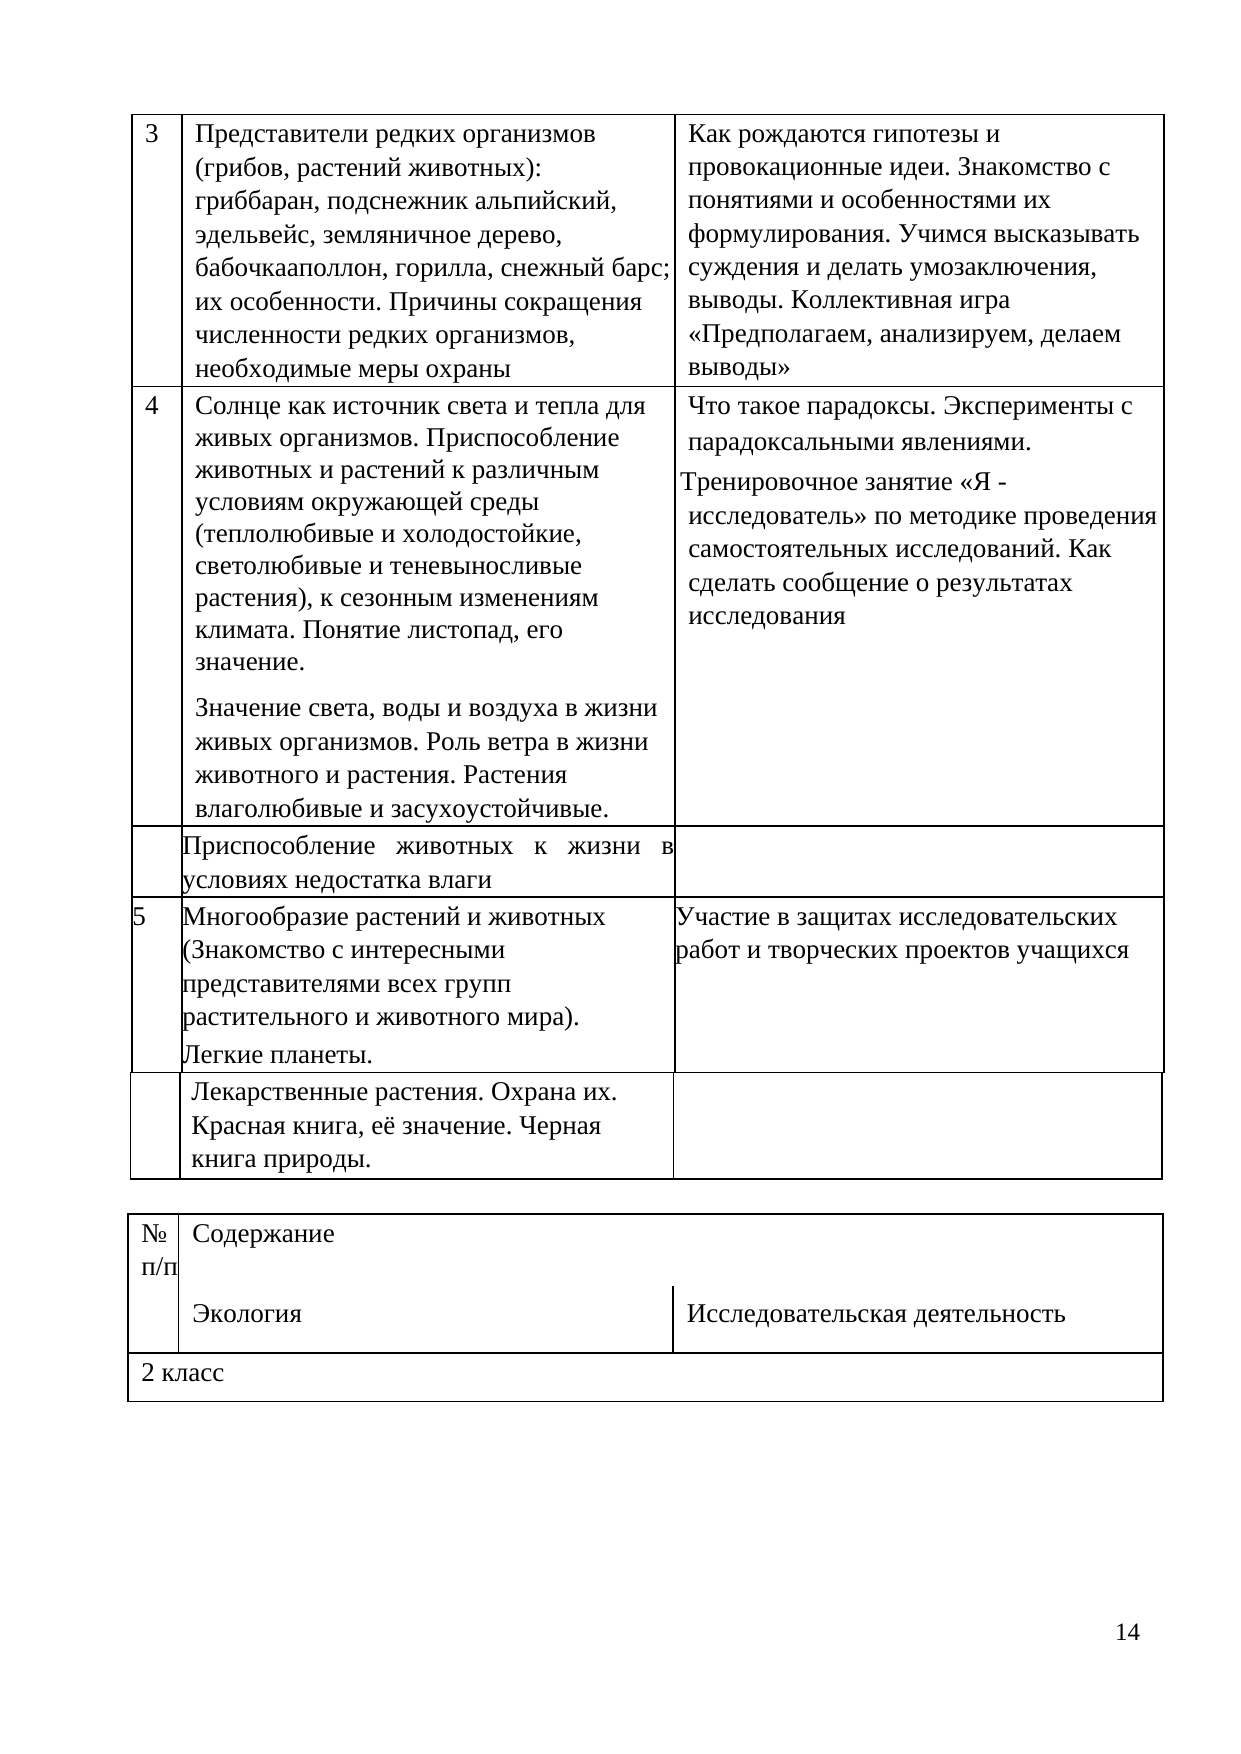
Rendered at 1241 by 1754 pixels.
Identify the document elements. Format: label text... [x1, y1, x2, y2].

table_cell Участие в защитах исследовательских работ и творческих проектов учащихся [676, 898, 1163, 1072]
table_cell 3 [133, 115, 181, 386]
table_cell Представители редких организмов (грибов, растений животных): гриббаран, подснежник альпийский, эдельвейс, земляничное дерево, бабочкааполлон, горилла, снежный барс; их особенности. Причины сокращения численности редких организмов, необходимые меры охраны [183, 115, 674, 386]
table_cell [133, 827, 181, 896]
table_cell [131, 1073, 179, 1178]
table_header Содержание [179, 1215, 1162, 1286]
table_header № п/п [129, 1215, 178, 1352]
table_cell Приспособление животных к жизни в условиях недостатка влаги [183, 827, 674, 896]
table_cell 5 [133, 898, 181, 1072]
table_cell [676, 827, 1163, 896]
table_cell 4 [133, 387, 181, 825]
table_cell Исследовательская деятельность [674, 1295, 1162, 1352]
table_cell Экология [179, 1295, 672, 1352]
table_cell Многообразие растений и животных (Знакомство с интересными представителями всех групп растительного и животного мира). Легкие планеты. [183, 898, 674, 1072]
table_cell [674, 1073, 1161, 1178]
table_cell Лекарственные растения. Охрана их. Красная книга, её значение. Черная книга природы. [181, 1073, 673, 1178]
table_cell Что такое парадоксы. Эксперименты с парадоксальными явлениями. Тренировочное занятие «Я - исследователь» по методике проведения самостоятельных исследований. Как сделать сообщение о результатах исследования [676, 387, 1163, 825]
table_cell 2 класс [129, 1354, 1162, 1401]
table_cell Как рождаются гипотезы и провокационные идеи. Знакомство с понятиями и особенностями их формулирования. Учимся высказывать суждения и делать умозаключения, выводы. Коллективная игра «Предполагаем, анализируем, делаем выводы» [676, 115, 1163, 386]
table_cell Солнце как источник света и тепла для живых организмов. Приспособление животных и растений к различным условиям окружающей среды (теплолюбивые и холодостойкие, светолюбивые и теневыносливые растения), к сезонным изменениям климата. Понятие листопад, его значение. Значение света, воды и воздуха в жизни живых организмов. Роль ветра в жизни животного и растения. Растения влаголюбивые и засухоустойчивые. [183, 387, 674, 825]
